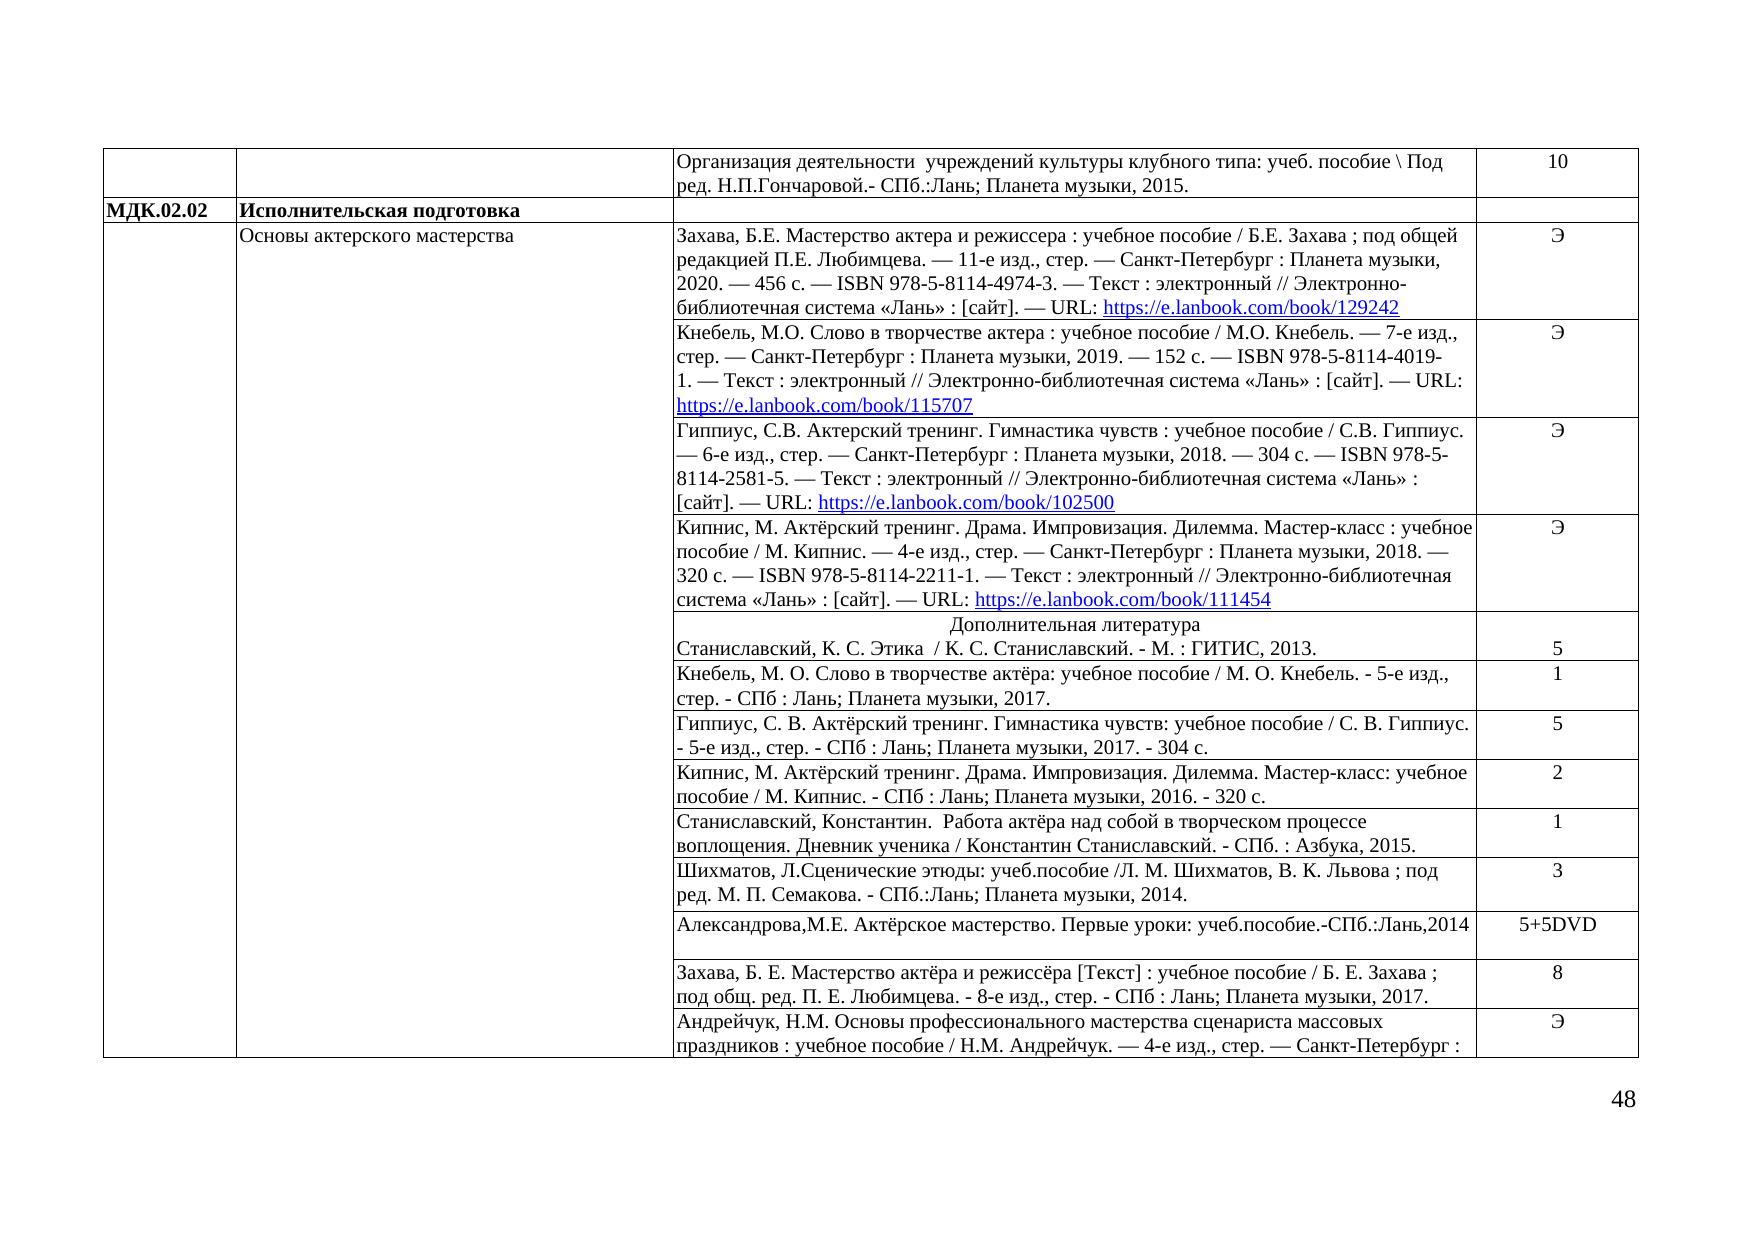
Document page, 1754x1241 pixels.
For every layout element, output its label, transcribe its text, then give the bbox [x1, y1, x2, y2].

table_cell Кнебель, М.О. Слово в творчестве актера : учебное пособие / М.О. Кнебель. — 7-е изд., стер. — Санкт-Петербург : Планета музыки, 2019. — 152 с. — ISBN 978-5-8114-4019-1. — Текст : электронный // Электронно-библиотечная система «Лань» : [сайт]. — URL: https://e.lanbook.com/book/115707 [674, 320, 1476, 417]
table_cell [104, 223, 236, 1057]
table_cell Дополнительная литература Станиславский, К. С. Этика / К. С. Станиславский. - М. : ГИТИС, 2013. [674, 612, 1476, 660]
table_cell 5 [1477, 612, 1638, 660]
table_cell Кипнис, М. Актёрский тренинг. Драма. Импровизация. Дилемма. Мастер-класс : учебное пособие / М. Кипнис. — 4-е изд., стер. — Санкт-Петербург : Планета музыки, 2018. — 320 с. — ISBN 978-5-8114-2211-1. — Текст : электронный // Электронно-библиотечная система «Лань» : [сайт]. — URL: https://e.lanbook.com/book/111454 [674, 515, 1476, 611]
table_cell [674, 198, 1476, 222]
table_cell 2 [1477, 760, 1638, 808]
table_cell Гиппиус, С.В. Актерский тренинг. Гимнастика чувств : учебное пособие / С.В. Гиппиус. — 6-е изд., стер. — Санкт-Петербург : Планета музыки, 2018. — 304 с. — ISBN 978-5-8114-2581-5. — Текст : электронный // Электронно-библиотечная система «Лань» : [сайт]. — URL: https://e.lanbook.com/book/102500 [674, 418, 1476, 514]
table_cell Гиппиус, С. В. Актёрский тренинг. Гимнастика чувств: учебное пособие / С. В. Гиппиус. - 5-е изд., стер. - СПб : Лань; Планета музыки, 2017. - 304 с. [674, 711, 1476, 759]
table_cell Исполнительская подготовка [237, 198, 673, 222]
table_cell 1 [1477, 809, 1638, 857]
table_cell [1477, 198, 1638, 222]
table_cell Э Э 10 [1477, 149, 1638, 197]
table_cell Э [1477, 320, 1638, 417]
table_cell Шихматов, Л.Сценические этюды: учеб.пособие /Л. М. Шихматов, В. К. Львова ; под ред. М. П. Семакова. - СПб.:Лань; Планета музыки, 2014. [674, 858, 1476, 911]
table_cell Захава, Б.Е. Мастерство актера и режиссера : учебное пособие / Б.Е. Захава ; под общей редакцией П.Е. Любимцева. — 11-е изд., стер. — Санкт-Петербург : Планета музыки, 2020. — 456 с. — ISBN 978-5-8114-4974-3. — Текст : электронный // Электронно-библиотечная система «Лань» : [сайт]. — URL: https://e.lanbook.com/book/129242 [674, 223, 1476, 319]
table_cell Александрова,М.Е. Актёрское мастерство. Первые уроки: учеб.пособие.-СПб.:Лань,2014 [674, 912, 1476, 959]
table_cell Станиславский, Константин. Работа актёра над собой в творческом процессе воплощения. Дневник ученика / Константин Станиславский. - СПб. : Азбука, 2015. [674, 809, 1476, 857]
table_cell Э [1477, 515, 1638, 611]
table_cell Кипнис, М. Актёрский тренинг. Драма. Импровизация. Дилемма. Мастер-класс: учебное пособие / М. Кипнис. - СПб : Лань; Планета музыки, 2016. - 320 с. [674, 760, 1476, 808]
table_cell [674, 149, 1476, 197]
table_cell Кнебель, М. О. Слово в творчестве актёра: учебное пособие / М. О. Кнебель. - 5-е изд., стер. - СПб : Лань; Планета музыки, 2017. [674, 661, 1476, 709]
table_cell 5 [1477, 711, 1638, 759]
table_cell Э [1477, 1009, 1638, 1057]
table_cell Э [1477, 223, 1638, 319]
table_cell 1 [1477, 661, 1638, 709]
table_cell 5+5DVD [1477, 912, 1638, 959]
table_cell 3 [1477, 858, 1638, 911]
table_cell Захава, Б. Е. Мастерство актёра и режиссёра [Текст] : учебное пособие / Б. Е. Захава ; под общ. ред. П. Е. Любимцева. - 8-е изд., стер. - СПб : Лань; Планета музыки, 2017. [674, 960, 1476, 1008]
table_cell Основы актерского мастерства [237, 223, 673, 1057]
table_cell 8 [1477, 960, 1638, 1008]
table_cell Э [1477, 418, 1638, 514]
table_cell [674, 1009, 1476, 1057]
table_cell МДК.02.02 [104, 198, 236, 222]
